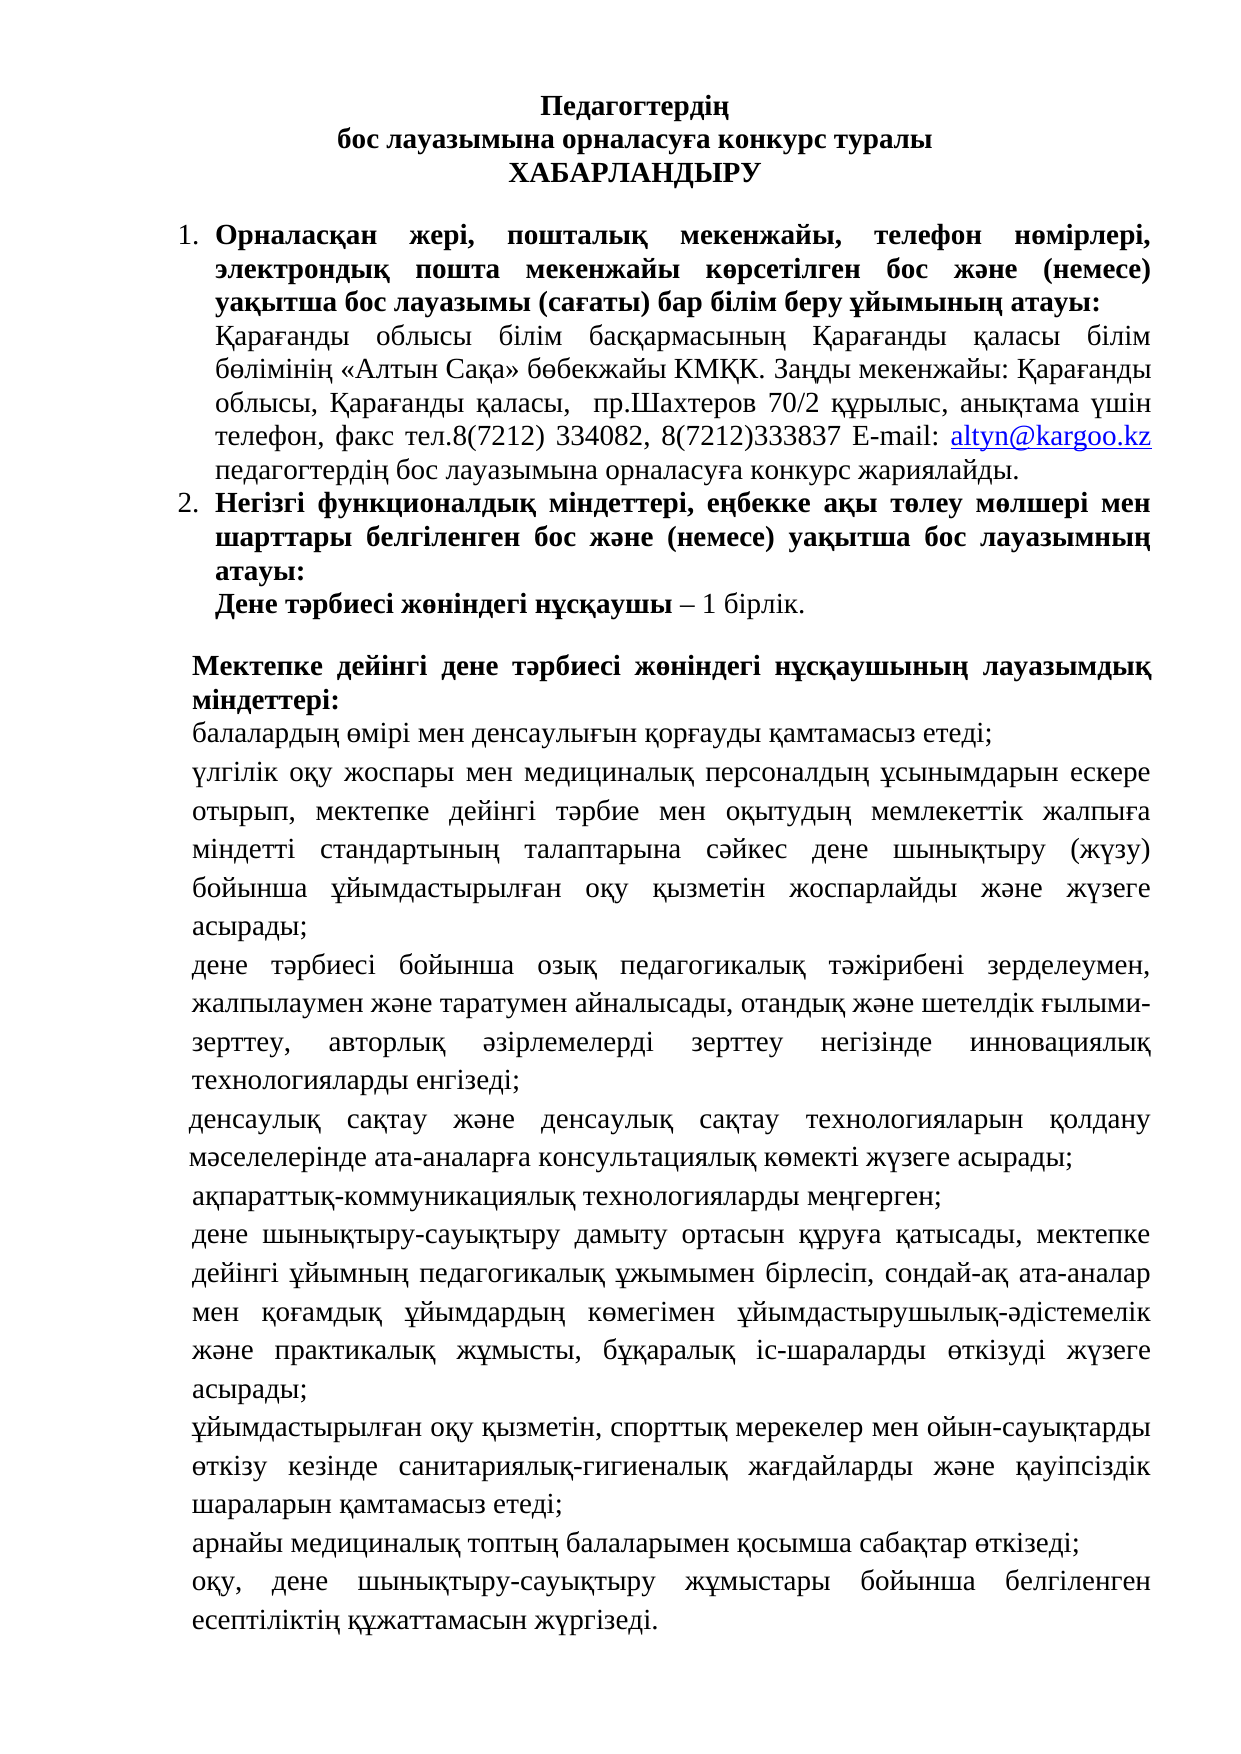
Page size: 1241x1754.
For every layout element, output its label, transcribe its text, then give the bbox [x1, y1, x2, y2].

text бос лауазымына орналасуға конкурс туралы [118, 121, 1152, 155]
text дене шынықтыру-сауықтыру дамыту ортасын құруға қатысады, мектепке дейінгі ұйымның педагогикалық ұжымымен бірлесіп, сондай-ақ ата-аналар мен қоғамдық ұйымдардың көмегімен ұйымдастырушылық-әдістемелік және практикалық жұмысты, бұқаралық іс-шараларды өткізуді жүзеге асырады; [192, 1217, 1152, 1404]
list Орналасқан жері, пошталық мекенжайы, телефон нөмірлері, электрондық пошта мекенжайы көрсетілген бос және (немесе) уақытша бос лауазымы (сағаты) бар білім беру ұйымының атауы: [177, 217, 1152, 318]
text Қарағанды облысы білім басқармасының Қарағанды қаласы білім бөлімінің «Алтын Сақа» бөбекжайы КМҚК. Заңды мекенжайы: Қарағанды облысы, Қарағанды қаласы, пр.Шахтеров 70/2 құрылыс, анықтама үшін телефон, факс тел.8(7212) 334082, 8(7212)333837 E-mail: altyn@kargoo.kz педагогтердің бос лауазымына орналасуға конкурс жариялайды. [215, 318, 1152, 486]
text Педагогтердің [118, 88, 1152, 121]
text ұйымдастырылған оқу қызметін, спорттық мерекелер мен ойын-сауықтарды өткізу кезінде санитариялық-гигиеналық жағдайларды және қауіпсіздік шараларын қамтамасыз етеді; [192, 1409, 1152, 1520]
text балалардың өмірі мен денсаулығын қорғауды қамтамасыз етеді; [118, 716, 1152, 749]
text арнайы медициналық топтың балаларымен қосымша сабақтар өткізеді; [118, 1525, 1152, 1558]
text ХАБАРЛАНДЫРУ [118, 155, 1152, 188]
text Дене тәрбиесі жөніндегі нұсқаушы – 1 бірлік. [215, 586, 1152, 620]
text денсаулық сақтау және денсаулық сақтау технологияларын қолдану мәселелерінде ата-аналарға консультациялық көмекті жүзеге асырады; [188, 1101, 1152, 1173]
text үлгілік оқу жоспары мен медициналық персоналдың ұсынымдарын ескере отырып, мектепке дейінгі тәрбие мен оқытудың мемлекеттік жалпыға міндетті стандартының талаптарына сәйкес дене шынықтыру (жүзу) бойынша ұйымдастырылған оқу қызметін жоспарлайды және жүзеге асырады; [192, 754, 1152, 942]
text Мектепке дейінгі дене тәрбиесі жөніндегі нұсқаушының лауазымдық міндеттері: [192, 648, 1152, 716]
text дене тәрбиесі бойынша озық педагогикалық тәжірибені зерделеумен, жалпылаумен және таратумен айналысады, отандық және шетелдік ғылыми-зерттеу, авторлық әзірлемелерді зерттеу негізінде инновациялық технологияларды енгізеді; [192, 947, 1152, 1096]
text ақпараттық-коммуникациялық технологияларды меңгерген; [118, 1178, 1152, 1212]
text оқу, дене шынықтыру-сауықтыру жұмыстары бойынша белгіленген есептіліктің құжаттамасын жүргізеді. [192, 1563, 1152, 1636]
list Негізгі функционалдық міндеттері, еңбекке ақы төлеу мөлшері мен шарттары белгіленген бос және (немесе) уақытша бос лауазымның атауы: [177, 486, 1152, 586]
